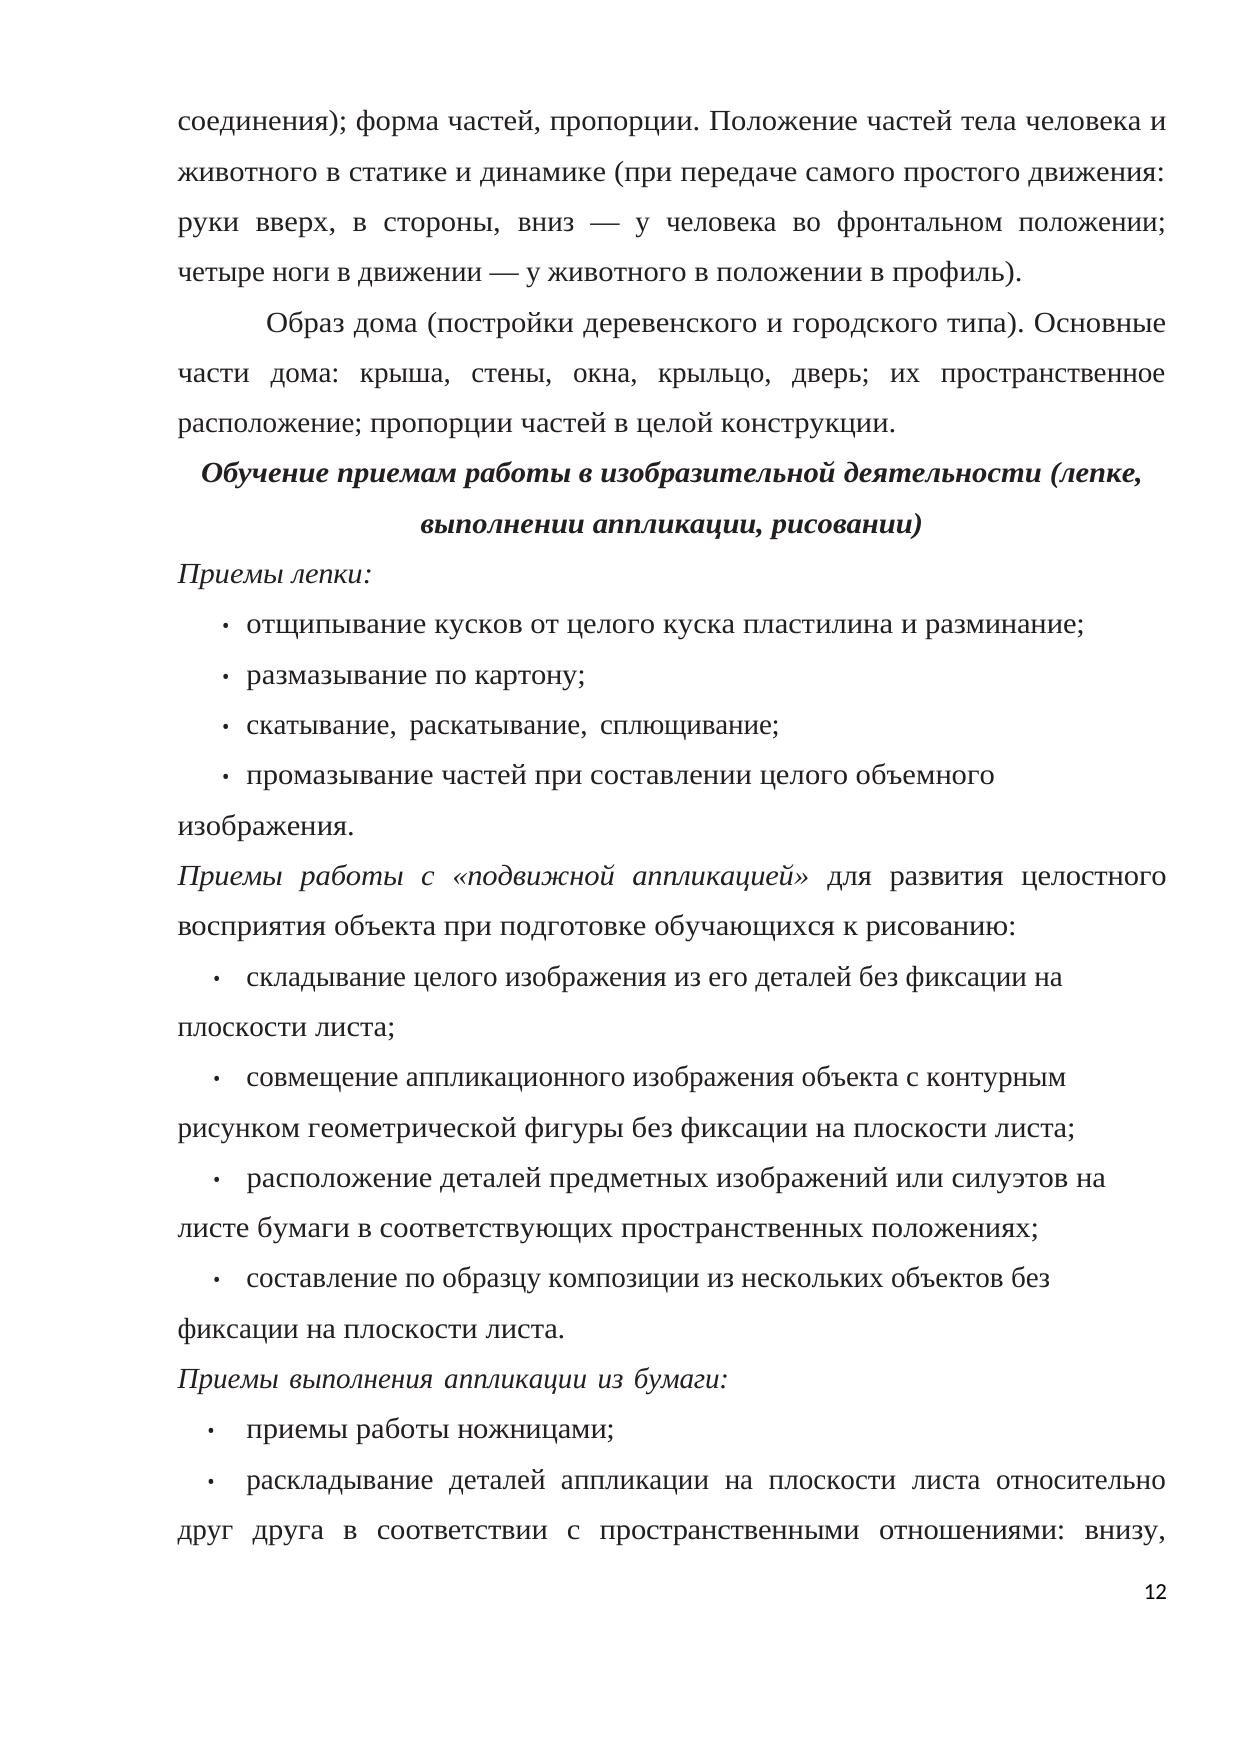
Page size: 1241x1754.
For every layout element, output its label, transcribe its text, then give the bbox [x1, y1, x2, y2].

list скатывание, раскатывание, сплющивание; [177, 707, 1167, 741]
list расположение деталей предметных изображений или силуэтов на листе бумаги в соответствующих пространственных положениях; [177, 1160, 1167, 1244]
text Приемы работы с «подвижной аппликацией» для развития целостного восприятия объекта при подготовке обучающихся к рисованию: [177, 858, 1167, 942]
list промазывание частей при составлении целого объемного изображения. [177, 757, 1167, 841]
list складывание целого изображения из его деталей без фиксации на плоскости листа; [177, 959, 1167, 1043]
list приемы работы ножницами; [177, 1412, 1167, 1445]
list совмещение аппликационного изображения объекта с контурным рисунком геометрической фигуры без фиксации на плоскости листа; [177, 1059, 1167, 1143]
list отщипывание кусков от целого куска пластилина и разминание; [177, 607, 1167, 640]
text Обучение приемам работы в изобразительной деятельности (лепке, выполнении аппликации, рисовании) [177, 456, 1167, 539]
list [177, 1462, 1167, 1546]
text Приемы выполнения аппликации из бумаги: [177, 1361, 1167, 1395]
text Образ дома (постройки деревенского и городского типа). Основные части дома: крыша, стены, окна, крыльцо, дверь; их пространственное расположение; пропорции частей в целой конструкции. [177, 305, 1167, 439]
text Приемы лепки: [177, 556, 1167, 590]
list составление по образцу композиции из нескольких объектов без фиксации на плоскости листа. [177, 1261, 1167, 1344]
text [177, 103, 1167, 288]
list размазывание по картону; [177, 657, 1167, 690]
